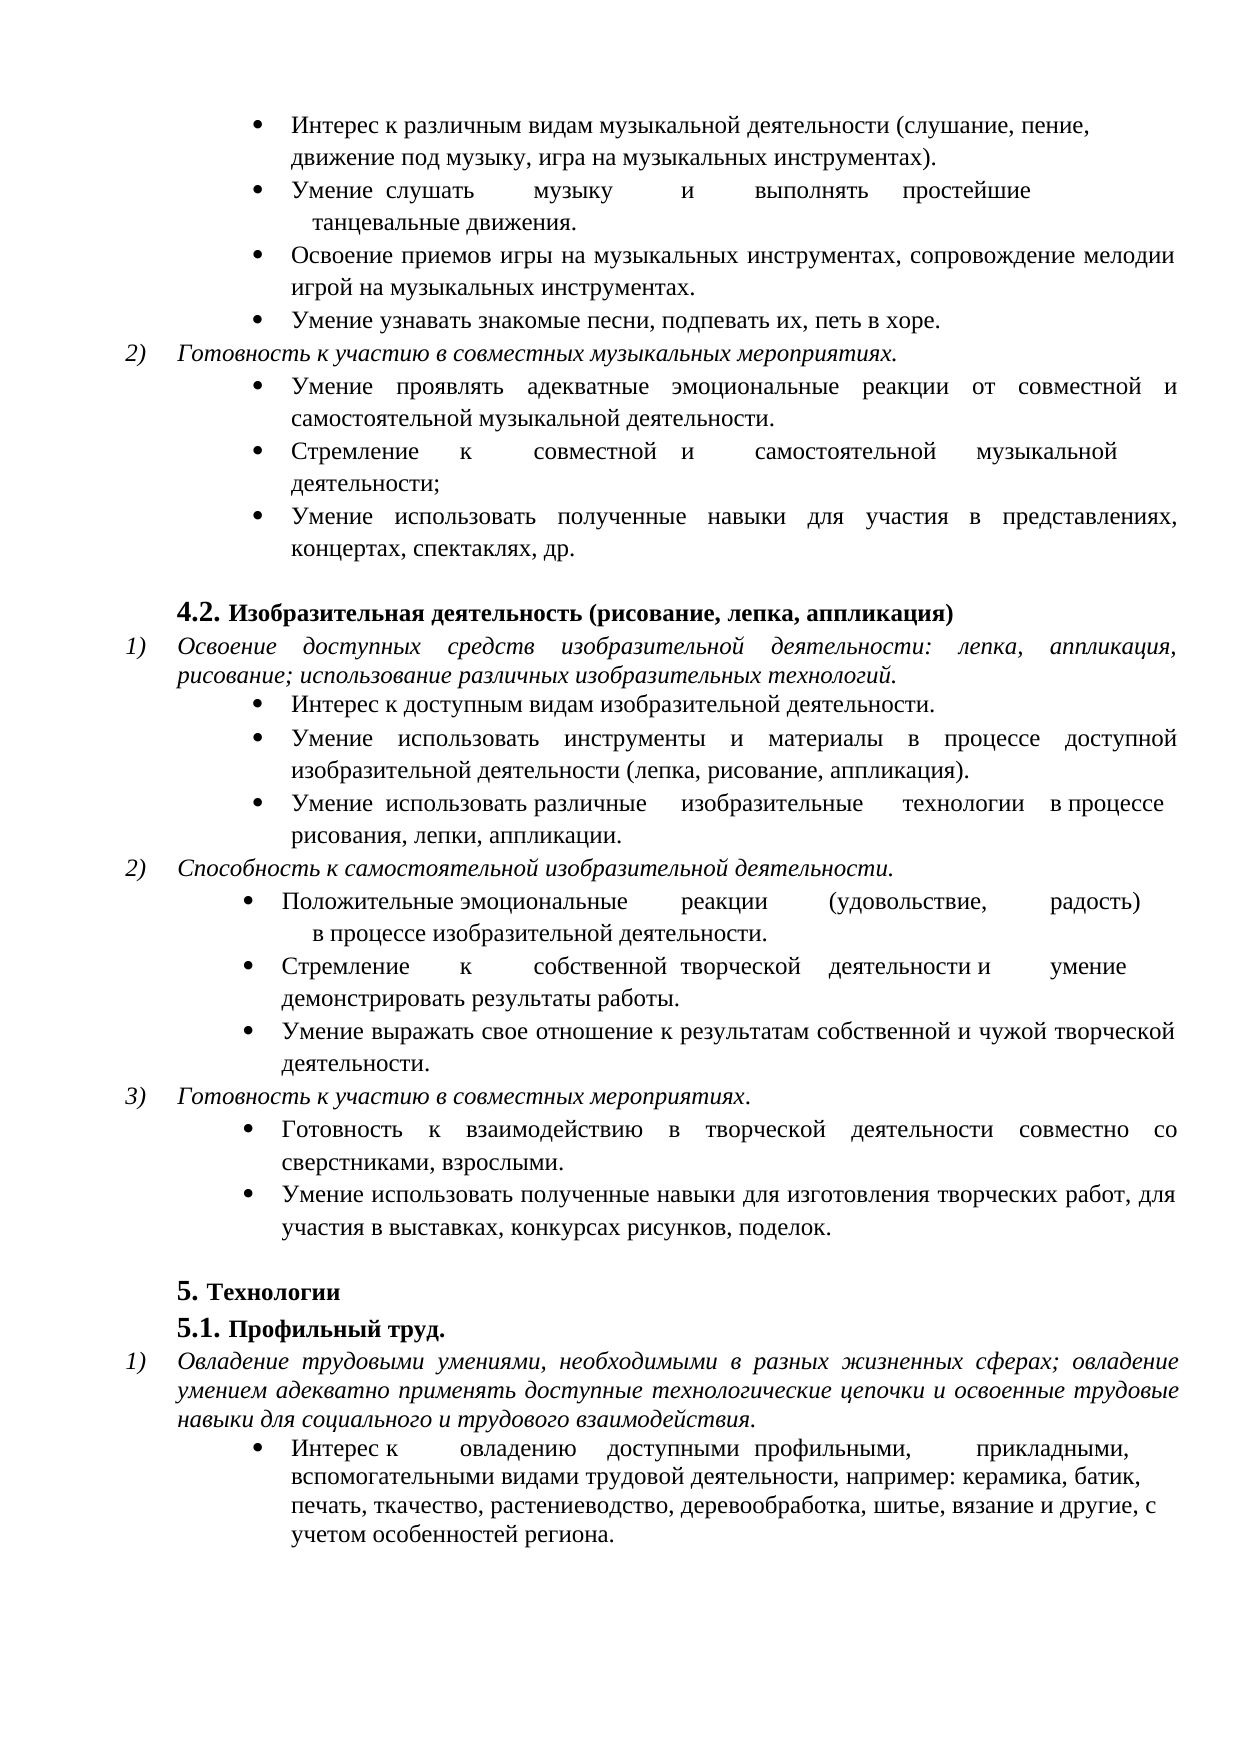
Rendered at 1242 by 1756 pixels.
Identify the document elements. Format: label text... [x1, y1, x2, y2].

list Положительные эмоциональные реакции (удовольствие, радость) в процессе изобразительной деятельности. [244, 886, 1141, 947]
list Готовность к участию в совместных музыкальных мероприятиях. [125, 338, 1217, 367]
list Умение использовать полученные навыки для изготовления творческих работ, для участия в выставках, конкурсах рисунков, поделок. [244, 1179, 1179, 1240]
list Овладение трудовыми умениями, необходимыми в разных жизненных сферах; овладение умением адекватно применять доступные технологические цепочки и освоенные трудовые навыки для социального и трудового взаимодействия. [125, 1346, 1179, 1433]
list Интерес к доступным видам изобразительной деятельности. [253, 689, 1217, 719]
list Готовность к участию в совместных мероприятиях. [125, 1081, 1217, 1110]
list Умение использовать полученные навыки для участия в представлениях, концертах, спектаклях, др. [253, 501, 1179, 562]
list Интерес к овладению доступными профильными, прикладными, вспомогательными видами трудовой деятельности, например: керамика, батик, печать, ткачество, растениеводство, деревообработка, шитье, вязание и другие, с учетом особенностей региона. [253, 1433, 1179, 1548]
list Изобразительная деятельность (рисование, лепка, аппликация) [177, 594, 1217, 628]
list Стремление к совместной и самостоятельной музыкальной деятельности; [253, 436, 1118, 497]
list Технологии [177, 1273, 1217, 1306]
list Умение выражать свое отношение к результатам собственной и чужой творческой деятельности. [244, 1016, 1179, 1077]
list Интерес к различным видам музыкальной деятельности (слушание, пение, движение под музыку, игра на музыкальных инструментах). [253, 110, 1178, 171]
list Умение проявлять адекватные эмоциональные реакции от совместной и самостоятельной музыкальной деятельности. [253, 371, 1178, 432]
list Умение использовать различные изобразительные технологии в процессе рисования, лепки, аппликации. [253, 788, 1179, 849]
list Стремление к собственной творческой деятельности и умение демонстрировать результаты работы. [244, 951, 1128, 1012]
list Профильный труд. [177, 1310, 1217, 1343]
list Освоение приемов игры на музыкальных инструментах, сопровождение мелодии игрой на музыкальных инструментах. [253, 240, 1179, 301]
list Готовность к взаимодействию в творческой деятельности совместно со сверстниками, взрослыми. [244, 1114, 1178, 1175]
list Умение слушать музыку и выполнять простейшие танцевальные движения. [253, 175, 1032, 236]
list Способность к самостоятельной изобразительной деятельности. [125, 853, 1217, 882]
list Умение узнавать знакомые песни, подпевать их, петь в хоре. [253, 305, 1217, 334]
list Освоение доступных средств изобразительной деятельности: лепка, аппликация, рисование; использование различных изобразительных технологий. [125, 631, 1178, 689]
list Умение использовать инструменты и материалы в процессе доступной изобразительной деятельности (лепка, рисование, аппликация). [253, 723, 1178, 784]
